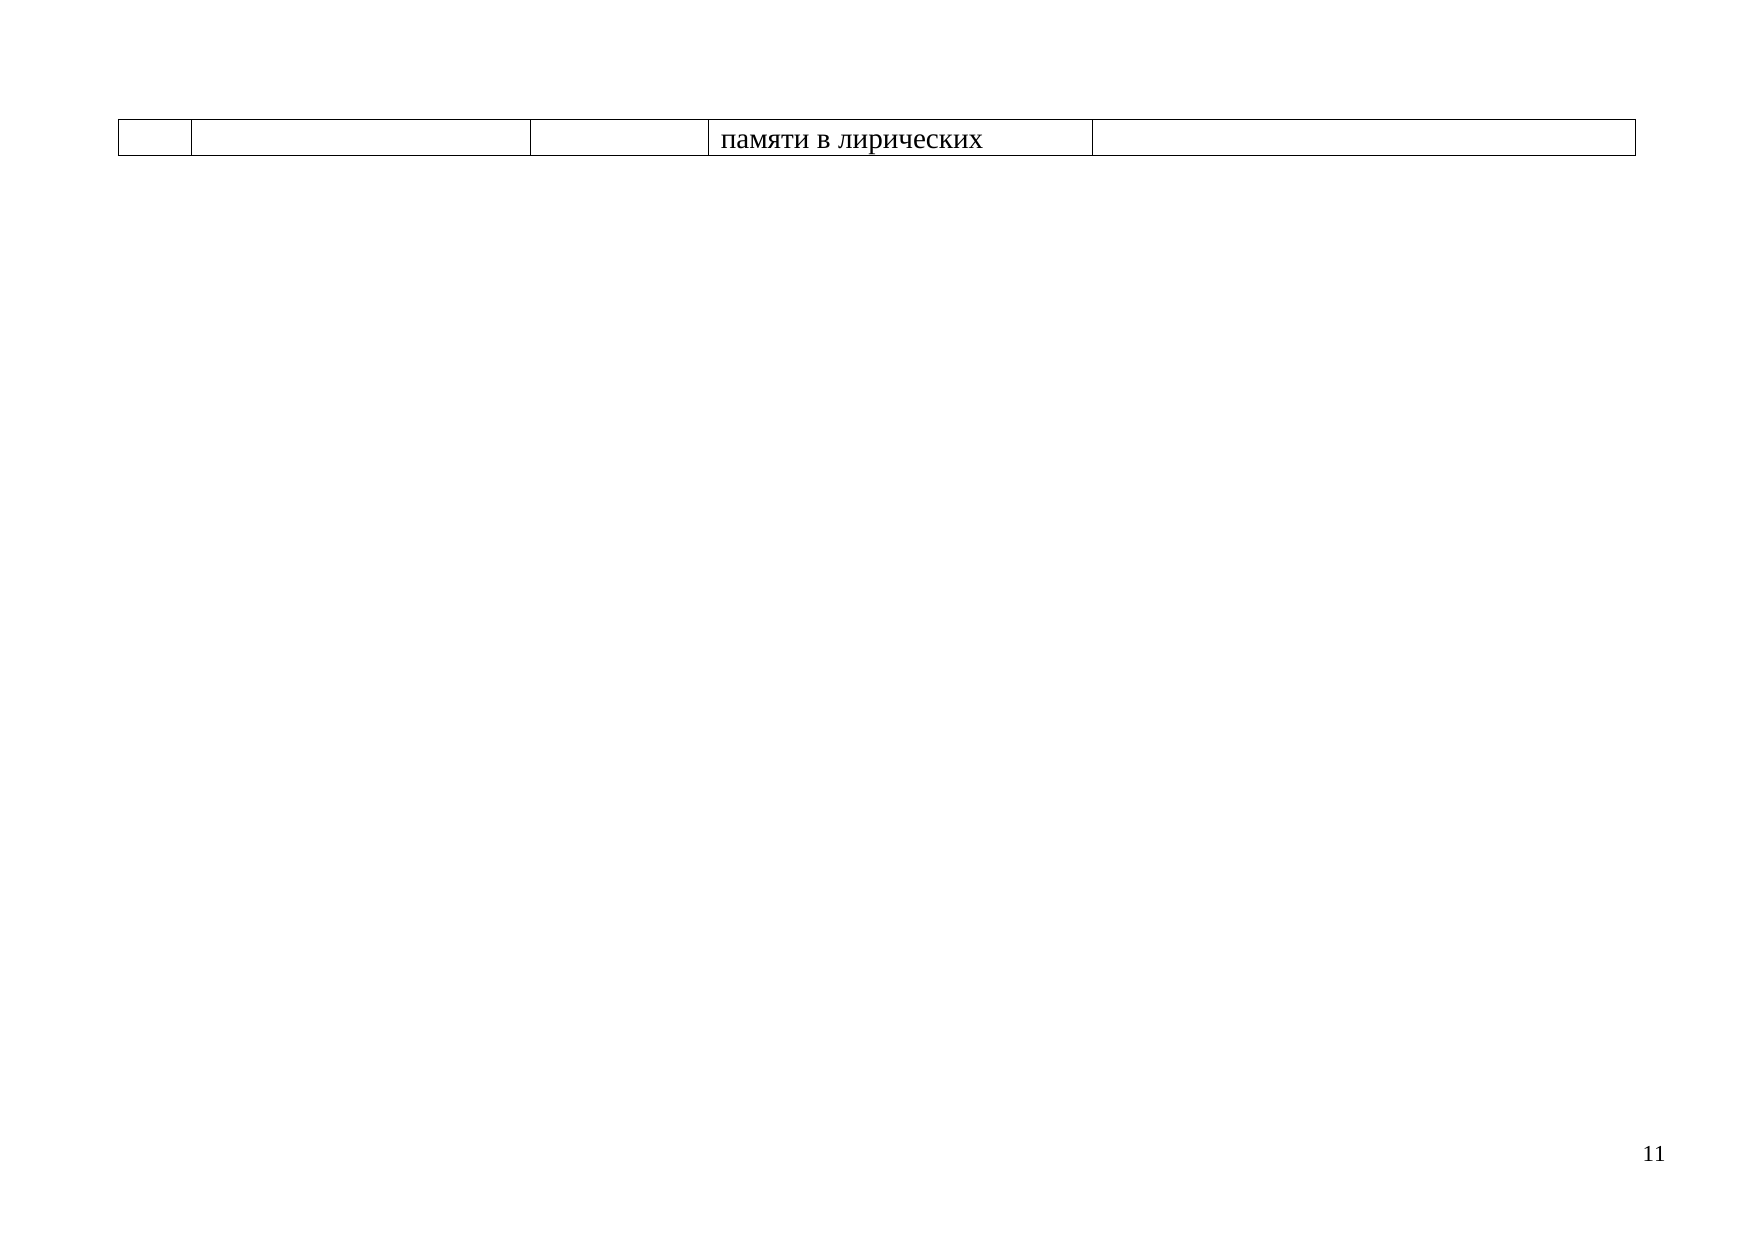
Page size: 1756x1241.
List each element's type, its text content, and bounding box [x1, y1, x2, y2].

table_cell 2.16 [119, 120, 191, 155]
table_cell 2 [531, 120, 708, 155]
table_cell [709, 120, 1092, 155]
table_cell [192, 120, 530, 155]
